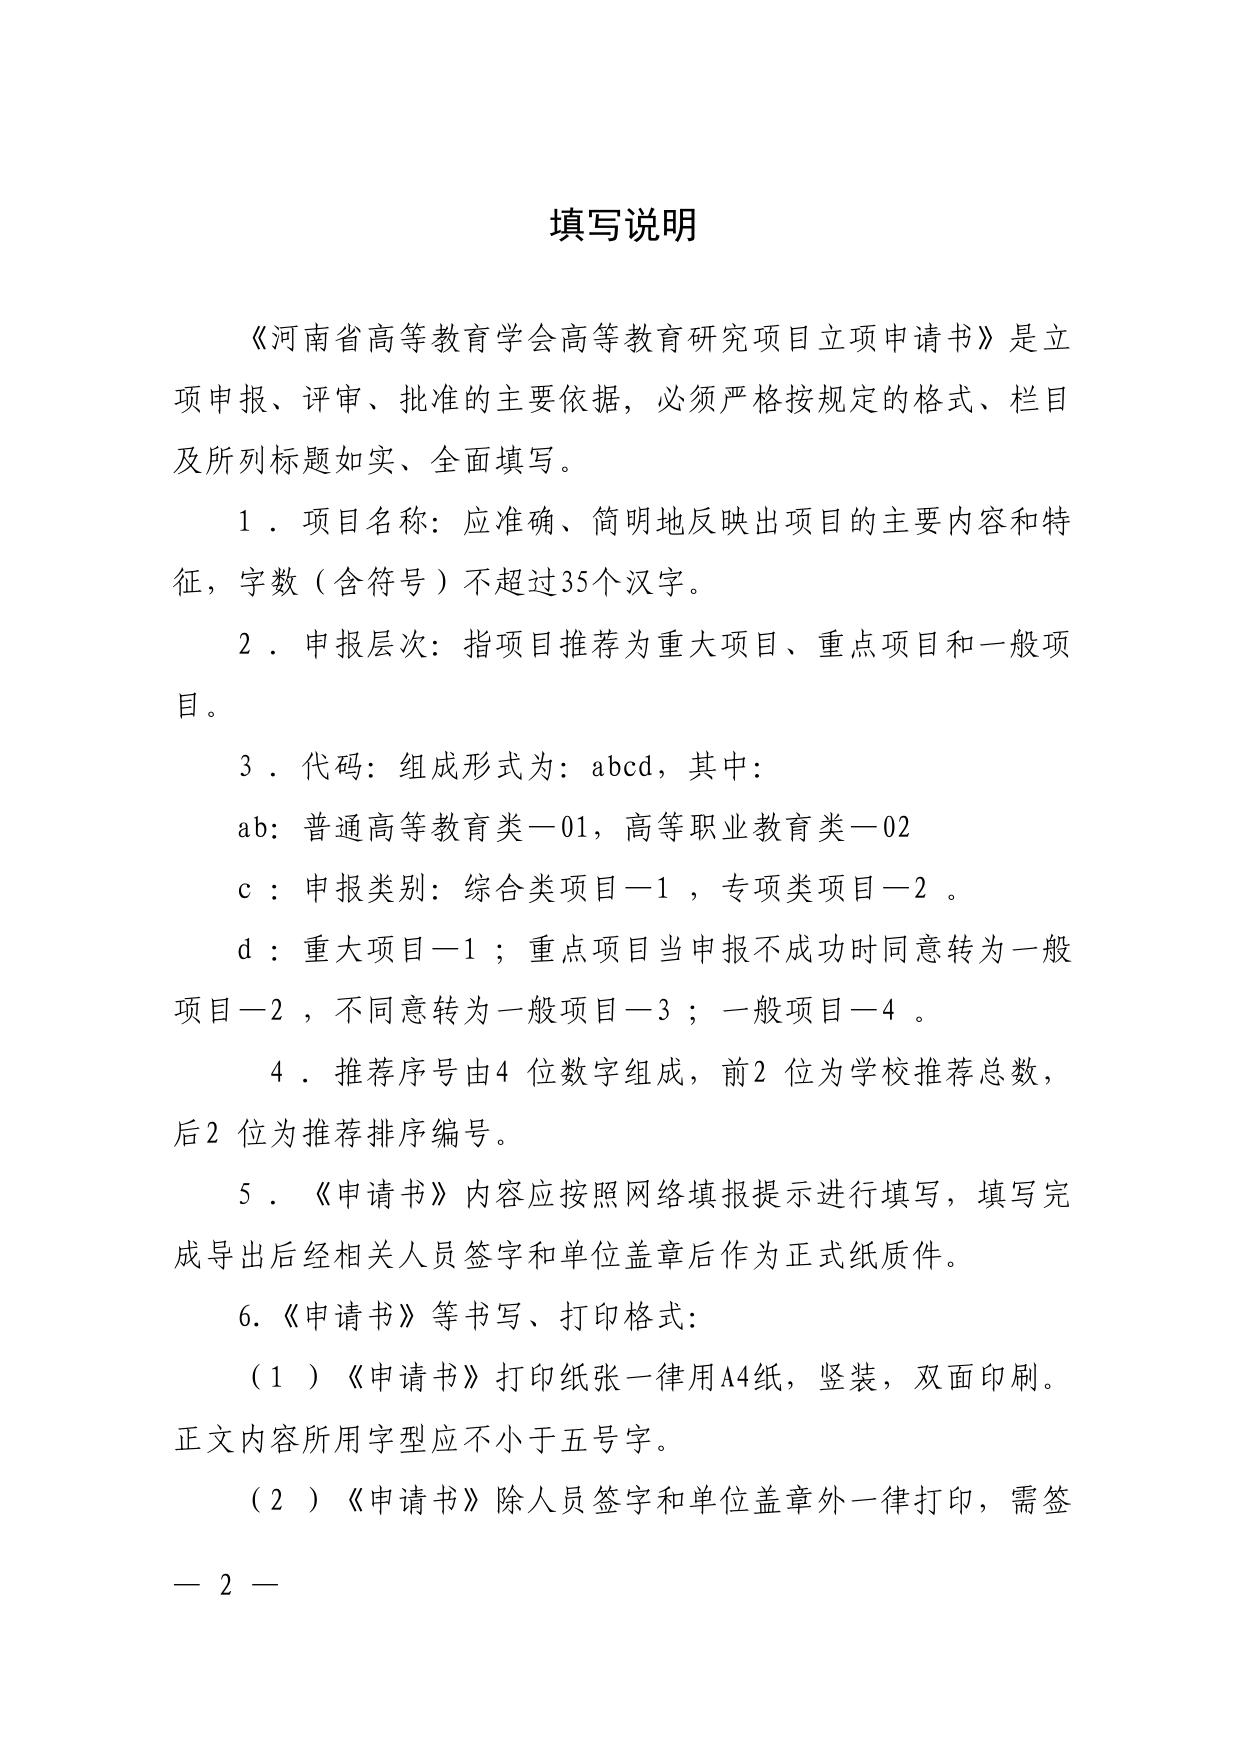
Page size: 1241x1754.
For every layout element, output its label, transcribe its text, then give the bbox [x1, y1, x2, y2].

text 1．项目名称：应准确、简明地反映出项目的主要内容和特征，字数（含符号）不超过35个汉字。 [172, 489, 1074, 611]
text 4．推荐序号由4位数字组成，前2位为学校推荐总数，后2位为推荐排序编号。 [172, 1039, 1074, 1161]
text d：重大项目—1；重点项目当申报不成功时同意转为一般项目—2，不同意转为一般项目—3；一般项目—4。 [172, 917, 1074, 1039]
text c：申报类别：综合类项目—1，专项类项目—2。 [172, 856, 1074, 917]
text （1）《申请书》打印纸张一律用A4纸，竖装，双面印刷。正文内容所用字型应不小于五号字。 [172, 1345, 1074, 1467]
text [172, 1467, 1074, 1528]
text 2．申报层次：指项目推荐为重大项目、重点项目和一般项目。 [172, 611, 1074, 733]
text 6.《申请书》等书写、打印格式： [172, 1284, 1074, 1345]
text 3．代码：组成形式为：abcd，其中： [172, 733, 1074, 794]
text ab：普通高等教育类—01，高等职业教育类—02 [172, 794, 1074, 856]
text 填写说明 [172, 201, 1074, 244]
text 5．《申请书》内容应按照网络填报提示进行填写，填写完成导出后经相关人员签字和单位盖章后作为正式纸质件。 [172, 1161, 1074, 1284]
text 《河南省高等教育学会高等教育研究项目立项申请书》是立项申报、评审、批准的主要依据,必须严格按规定的格式、栏目及所列标题如实、全面填写。 [172, 305, 1074, 489]
